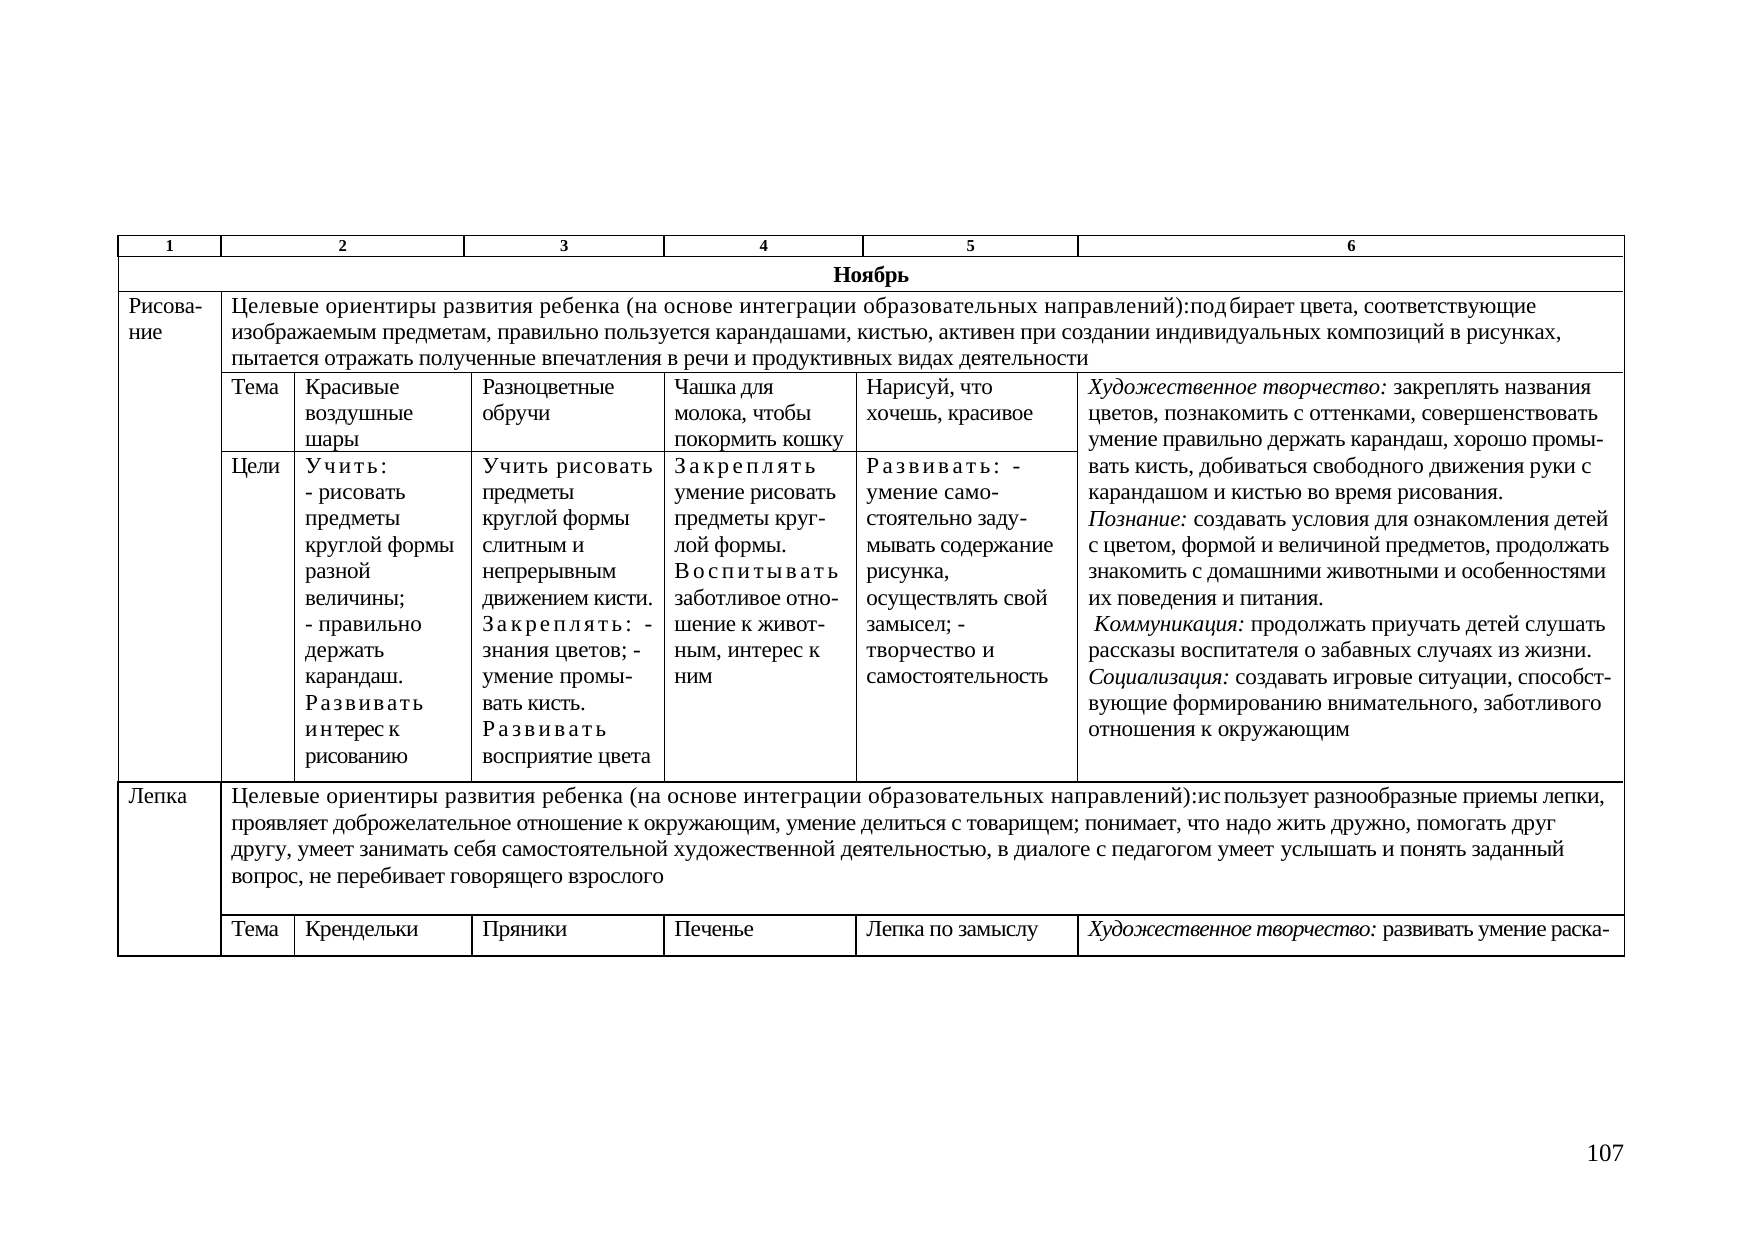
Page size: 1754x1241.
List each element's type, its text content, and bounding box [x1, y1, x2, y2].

table_cell Ноябрь [119, 256, 1624, 291]
table_cell Лепка [119, 783, 220, 955]
table_cell Пряники [473, 916, 663, 955]
table_header 1 [119, 236, 220, 256]
table_cell Целевые ориентиры развития ребенка (на основе интеграции образовательных направлений):подбирает цвета, соответствующие изображаемым предметам, правильно пользуется карандашами, кистью, активен при создании индивидуальных композиций в рисунках, пытается отражать полученные впечатления в речи и продуктивных видах деятельности [1078, 291, 1624, 372]
table_cell Цели [222, 452, 294, 781]
table_cell Учить: - рисовать предметы круглой формы разной величины; - правильно держать карандаш. Развивать интерес к рисованию [295, 452, 471, 781]
table_cell Крендельки [295, 916, 471, 955]
table_header 5 [864, 236, 1077, 256]
table_cell Нарисуй, что хочешь, красивое [857, 373, 1077, 451]
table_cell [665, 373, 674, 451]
table_cell Целевые ориентиры развития ребенка (на основе интеграции образовательных направлений):использует разнообразные приемы лепки, проявляет доброжелательное отношение к окружающим, умение делиться с товарищем; понимает, что надо жить дружно, помогать друг другу, умеет занимать себя самостоятельной художественной деятельностью, в диалоге с педагогом умеет услышать и понять заданный вопрос, не перебивает говорящего взрослого [222, 781, 1624, 914]
table_cell Разноцветные обручи [472, 373, 664, 451]
table_header 3 [465, 236, 663, 256]
table_cell Развивать: - умение самостоятельно задумывать содержание рисунка, осуществлять свой замысел; - творчество и самостоятельность [857, 452, 1077, 781]
table_header 2 [222, 236, 463, 256]
table_cell Тема [222, 916, 294, 955]
table_cell Учить рисовать предметы круглой формы слитным и непрерывным движением кисти. Закреплять: - знания цветов; - умение промывать кисть. Развивать восприятие цвета [472, 452, 664, 781]
table_cell Закреплять умение рисовать предметы круглой формы. Воспитывать заботливое отношение к животным, интерес к ним [665, 452, 856, 781]
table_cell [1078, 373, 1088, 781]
table_cell Печенье [665, 916, 855, 955]
table_cell Тема [222, 373, 294, 451]
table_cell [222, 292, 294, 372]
table_header 4 [665, 236, 862, 256]
table_cell Лепка по замыслу [857, 916, 1077, 955]
table_header 6 [1079, 236, 1624, 256]
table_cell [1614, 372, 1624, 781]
table_cell Рисова-ние [119, 292, 221, 781]
